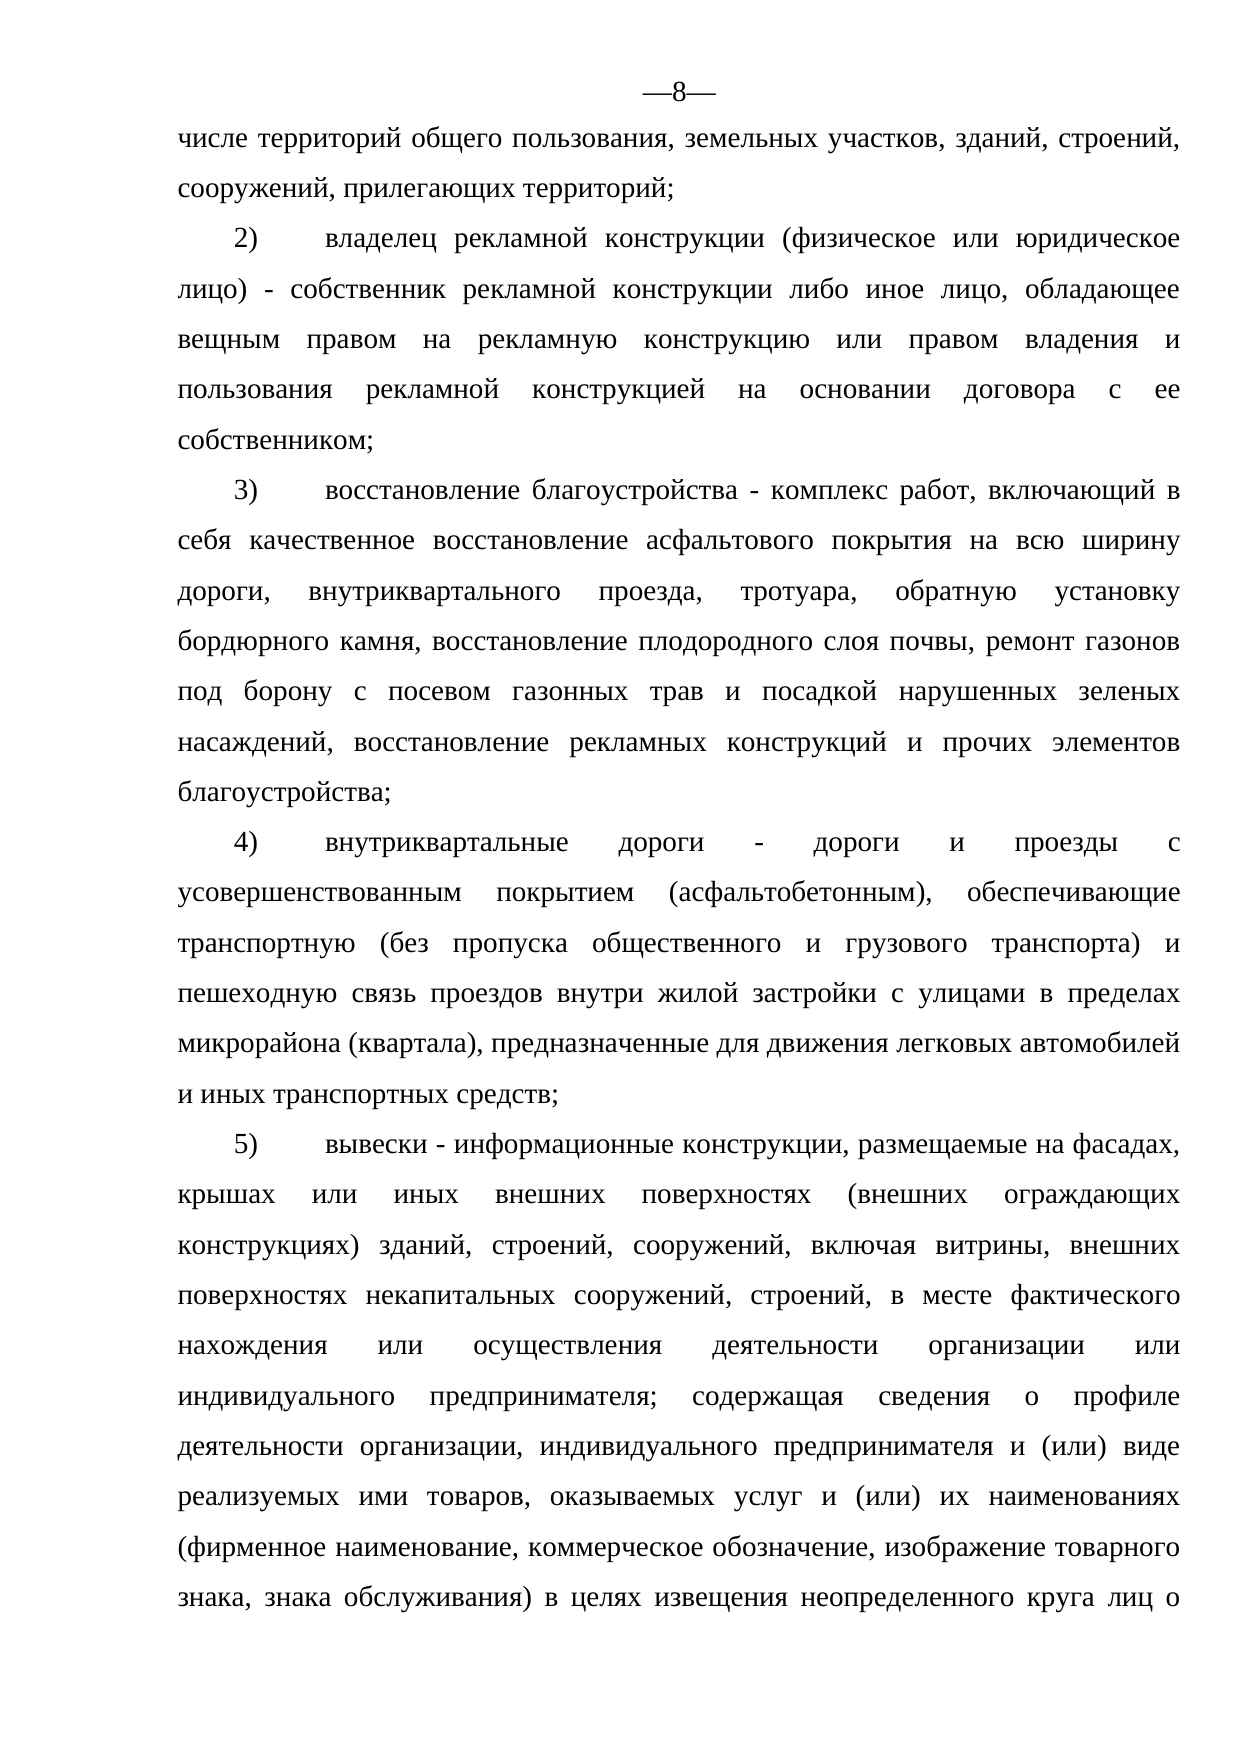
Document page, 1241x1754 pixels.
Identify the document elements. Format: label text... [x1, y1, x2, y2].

text 3) восстановление благоустройства - комплекс работ, включающий в себя качественное восстановление асфальтового покрытия на всю ширину дороги, внутриквартального проезда, тротуара, обратную установку бордюрного камня, восстановление плодородного слоя почвы, ремонт газонов под борону с посевом газонных трав и посадкой нарушенных зеленых насаждений, восстановление рекламных конструкций и прочих элементов благоустройства; [177, 472, 1181, 807]
text 2) владелец рекламной конструкции (физическое или юридическое лицо) - собственник рекламной конструкции либо иное лицо, обладающее вещным правом на рекламную конструкцию или правом владения и пользования рекламной конструкцией на основании договора с ее собственником; [177, 221, 1181, 455]
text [177, 1126, 1181, 1612]
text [177, 120, 1181, 204]
text 4) внутриквартальные дороги - дороги и проезды с усовершенствованным покрытием (асфальтобетонным), обеспечивающие транспортную (без пропуска общественного и грузового транспорта) и пешеходную связь проездов внутри жилой застройки с улицами в пределах микрорайона (квартала), предназначенные для движения легковых автомобилей и иных транспортных средств; [177, 824, 1181, 1109]
